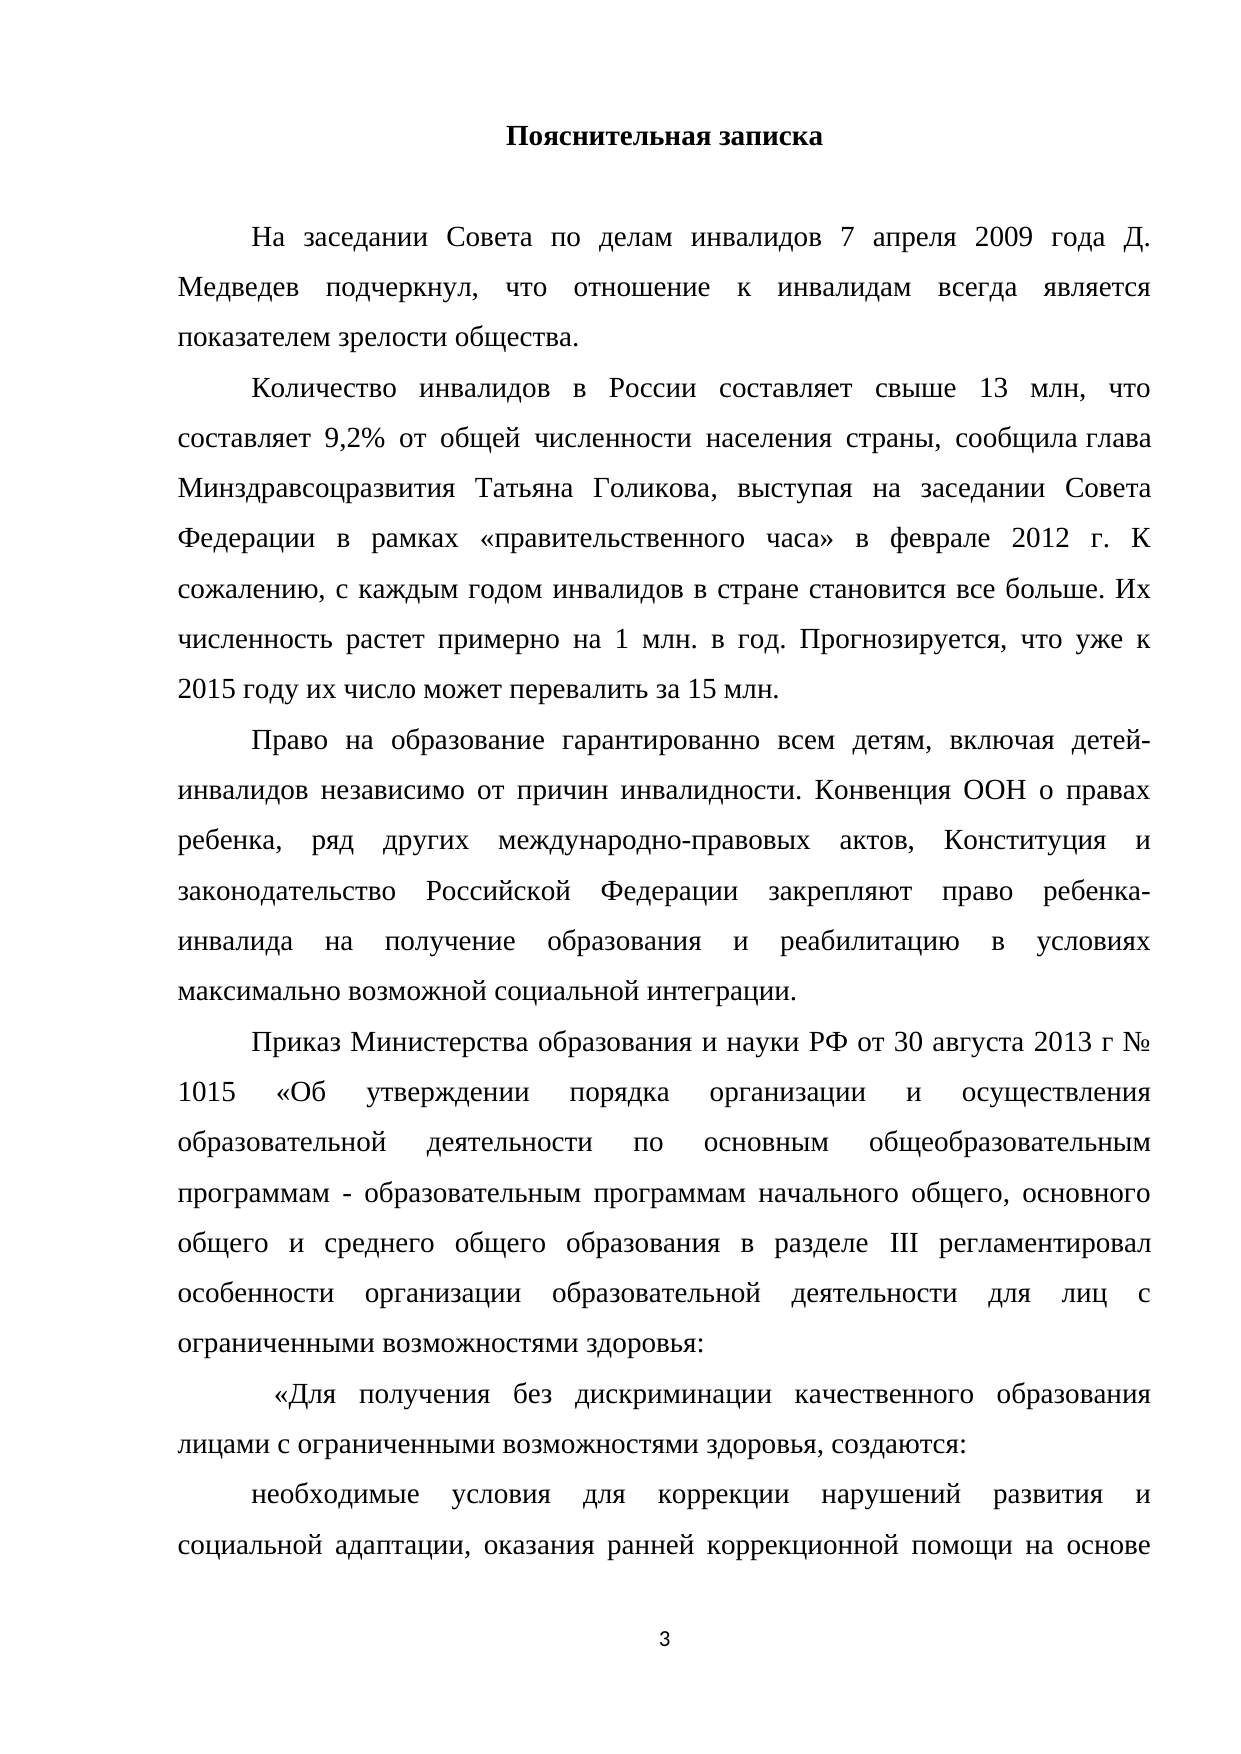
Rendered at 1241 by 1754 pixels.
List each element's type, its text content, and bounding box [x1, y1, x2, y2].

text Пояснительная записка [177, 118, 1152, 152]
text «Для получения без дискриминации качественного образования лицами с ограниченными возможностями здоровья, создаются: [177, 1376, 1152, 1460]
text Количество инвалидов в России составляет свыше 13 млн, что составляет 9,2% от общей численности населения страны, сообщила глава Минздравсоцразвития Татьяна Голикова, выступая на заседании Совета Федерации в рамках «правительственного часа» в феврале 2012 г. К сожалению, с каждым годом инвалидов в стране становится все больше. Их численность растет примерно на 1 млн. в год. Прогнозируется, что уже к 2015 году их число может перевалить за 15 млн. [177, 370, 1152, 705]
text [177, 1477, 1152, 1560]
text Приказ Министерства образования и науки РФ от 30 августа 2013 г № 1015 «Об утверждении порядка организации и осуществления образовательной деятельности по основным общеобразовательным программам - образовательным программам начального общего, основного общего и среднего общего образования в разделе III регламентировал особенности организации образовательной деятельности для лиц с ограниченными возможностями здоровья: [177, 1024, 1152, 1359]
text Право на образование гарантированно всем детям, включая детей-инвалидов независимо от причин инвалидности. Конвенция ООН о правах ребенка, ряд других международно-правовых актов, Конституция и законодательство Российской Федерации закрепляют право ребенка-инвалида на получение образования и реабилитацию в условиях максимально возможной социальной интеграции. [177, 722, 1152, 1007]
text На заседании Совета по делам инвалидов 7 апреля 2009 года Д. Медведев подчеркнул, что отношение к инвалидам всегда является показателем зрелости общества. [177, 219, 1152, 353]
